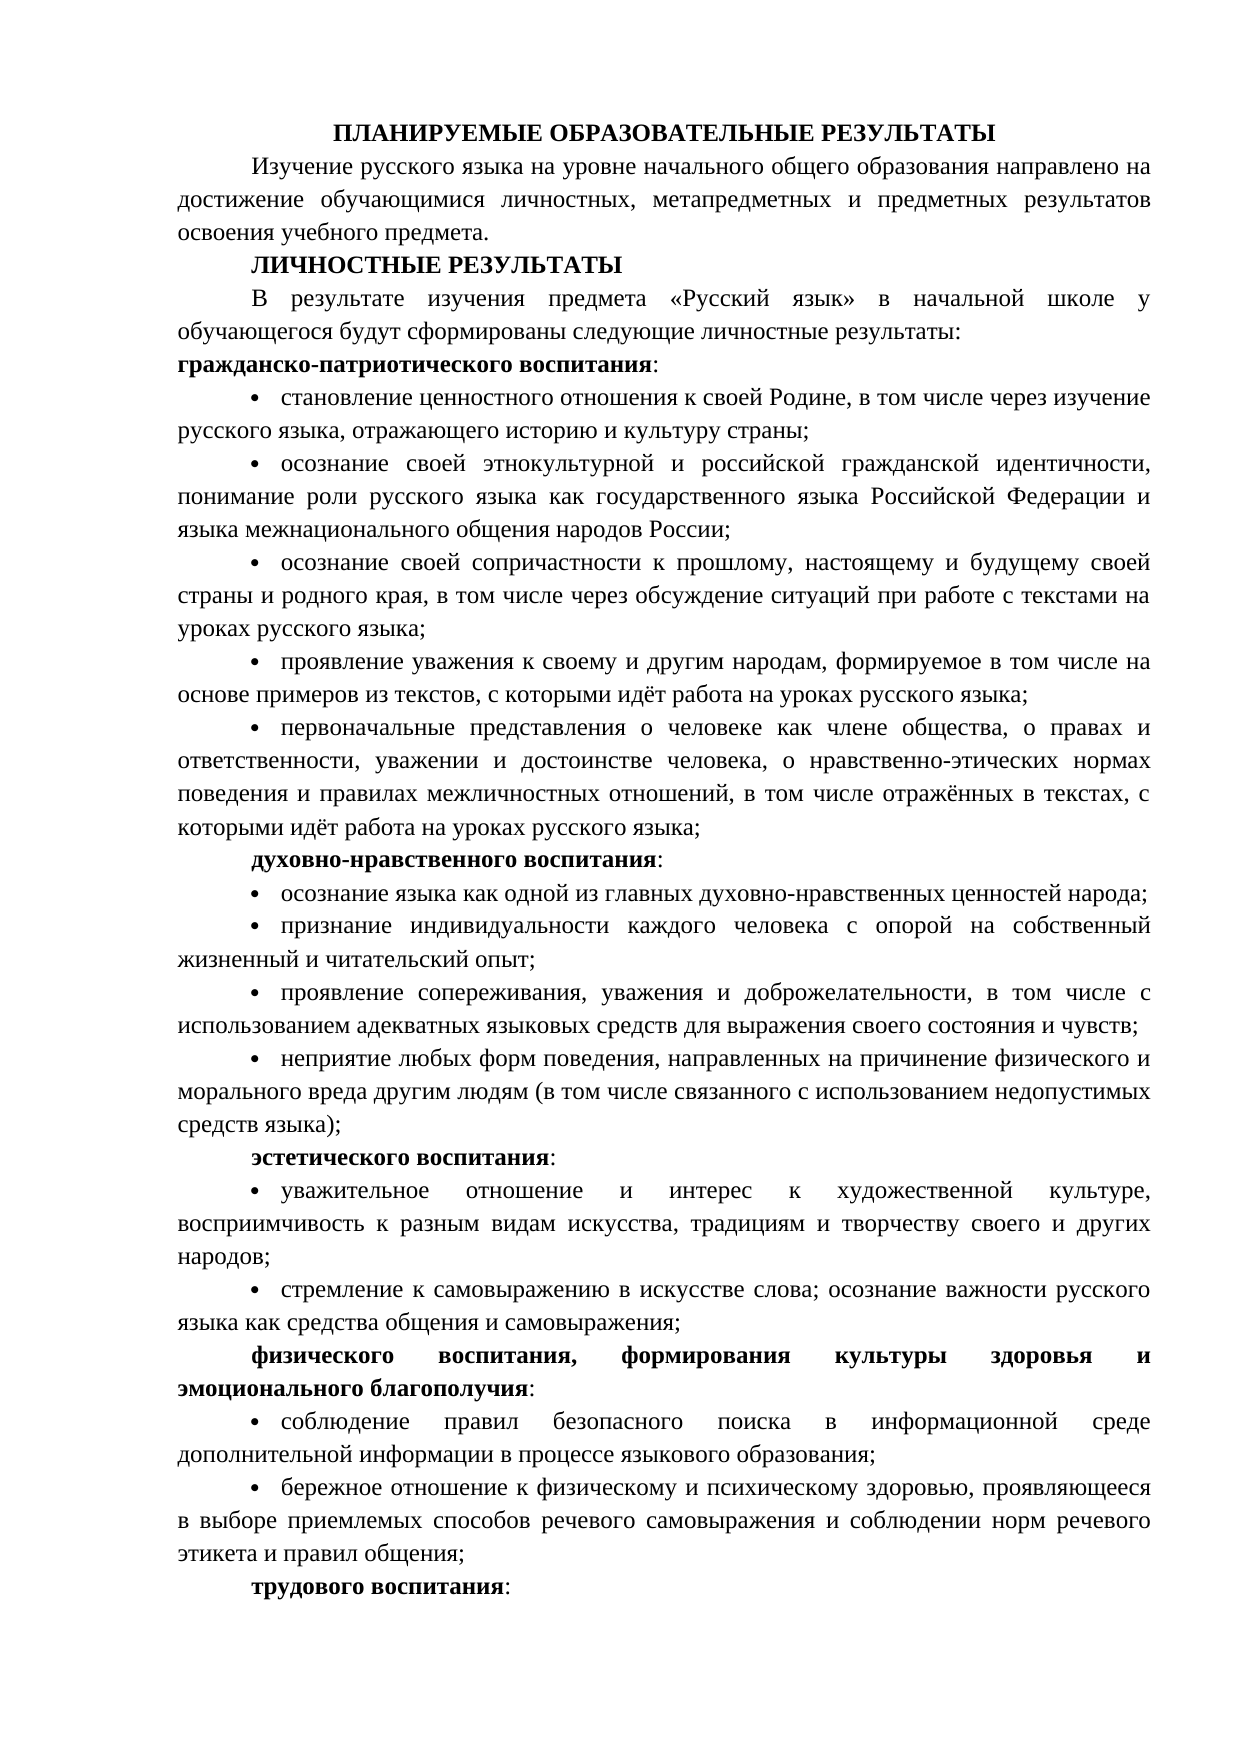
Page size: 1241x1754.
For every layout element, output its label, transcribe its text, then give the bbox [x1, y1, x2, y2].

list проявление сопереживания, уважения и доброжелательности, в том числе с использованием адекватных языковых средств для выражения своего состояния и чувств; [177, 977, 1152, 1038]
list неприятие любых форм поведения, направленных на причинение физического и морального вреда другим людям (в том числе связанного с использованием недопустимых средств языка); [177, 1043, 1152, 1137]
list проявление уважения к своему и другим народам, формируемое в том числе на основе примеров из текстов, с которыми идёт работа на уроках русского языка; [177, 646, 1152, 708]
list признание индивидуальности каждого человека с опорой на собственный жизненный и читательский опыт; [177, 911, 1152, 972]
list уважительное отношение и интерес к художественной культуре, восприимчивость к разным видам искусства, традициям и творчеству своего и других народов; [177, 1175, 1152, 1269]
list бережное отношение к физическому и психическому здоровью, проявляющееся в выборе приемлемых способов речевого самовыражения и соблюдении норм речевого этикета и правил общения; [177, 1472, 1152, 1567]
list осознание языка как одной из главных духовно-нравственных ценностей народа; [177, 878, 1152, 906]
text физического воспитания, формирования культуры здоровья и эмоционального благополучия: [177, 1340, 1152, 1402]
text эстетического воспитания: [177, 1142, 1152, 1171]
list осознание своей этнокультурной и российской гражданской идентичности, понимание роли русского языка как государственного языка Российской Федерации и языка межнационального общения народов России; [177, 448, 1152, 543]
text ПЛАНИРУЕМЫЕ ОБРАЗОВАТЕЛЬНЫЕ РЕЗУЛЬТАТЫ [177, 118, 1152, 147]
text В результате изучения предмета «Русский язык» в начальной школе у обучающегося будут сформированы следующие личностные результаты: [177, 283, 1152, 345]
list становление ценностного отношения к своей Родине, в том числе через изучение русского языка, отражающего историю и культуру страны; [177, 382, 1152, 444]
text духовно-нравственного воспитания: [177, 844, 1152, 873]
list первоначальные представления о человеке как члене общества, о правах и ответственности, уважении и достоинстве человека, о нравственно-этических нормах поведения и правилах межличностных отношений, в том числе отражённых в текстах, с которыми идёт работа на уроках русского языка; [177, 712, 1152, 840]
text ЛИЧНОСТНЫЕ РЕЗУЛЬТАТЫ [177, 250, 1152, 279]
text трудового воспитания: [177, 1571, 1152, 1600]
list осознание своей сопричастности к прошлому, настоящему и будущему своей страны и родного края, в том числе через обсуждение ситуаций при работе с текстами на уроках русского языка; [177, 547, 1152, 642]
list стремление к самовыражению в искусстве слова; осознание важности русского языка как средства общения и самовыражения; [177, 1274, 1152, 1336]
list соблюдение правил безопасного поиска в информационной среде дополнительной информации в процессе языкового образования; [177, 1406, 1152, 1468]
text Изучение русского языка на уровне начального общего образования направлено на достижение обучающимися личностных, метапредметных и предметных результатов освоения учебного предмета. [177, 151, 1152, 246]
text гражданско-патриотического воспитания: [177, 349, 1152, 378]
